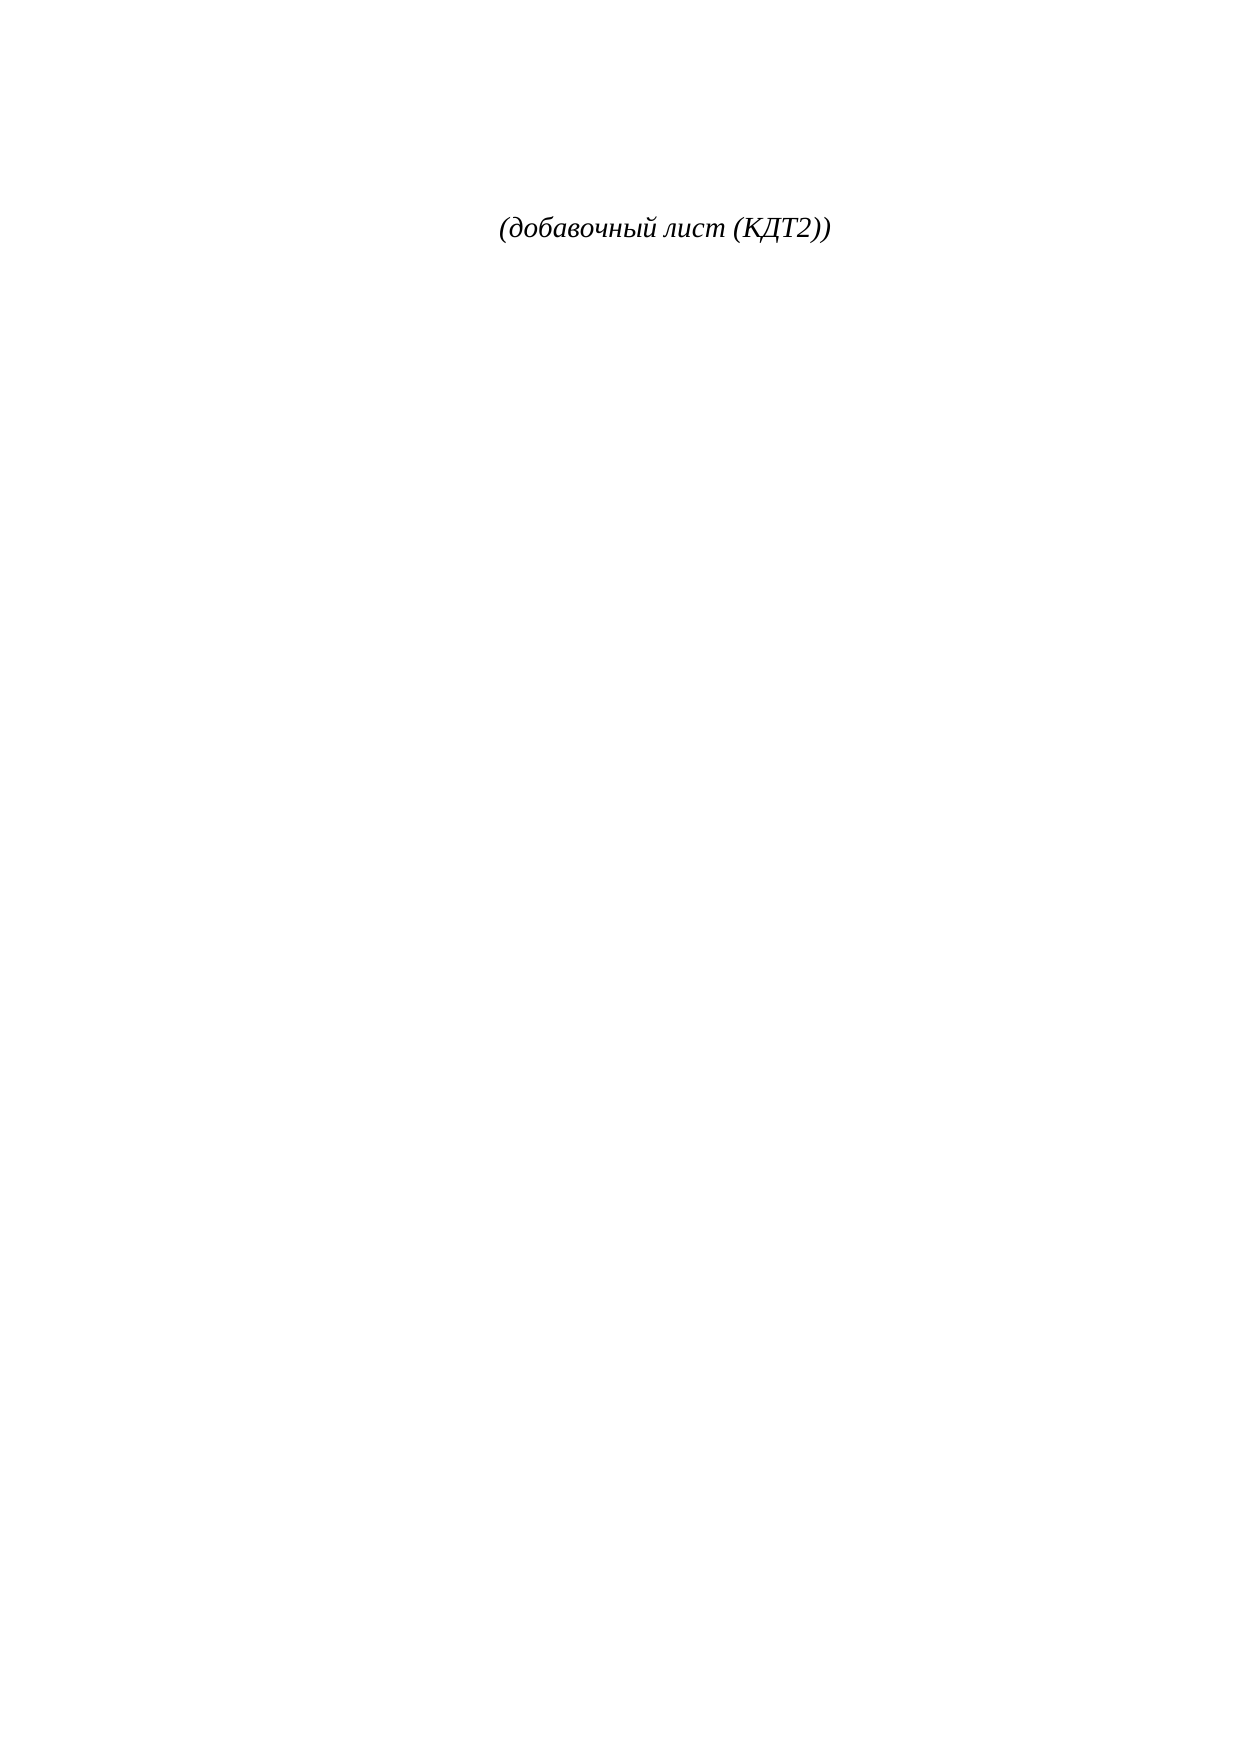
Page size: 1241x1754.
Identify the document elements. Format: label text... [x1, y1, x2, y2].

text (добавочный лист (КДТ2)) [112, 210, 1128, 244]
